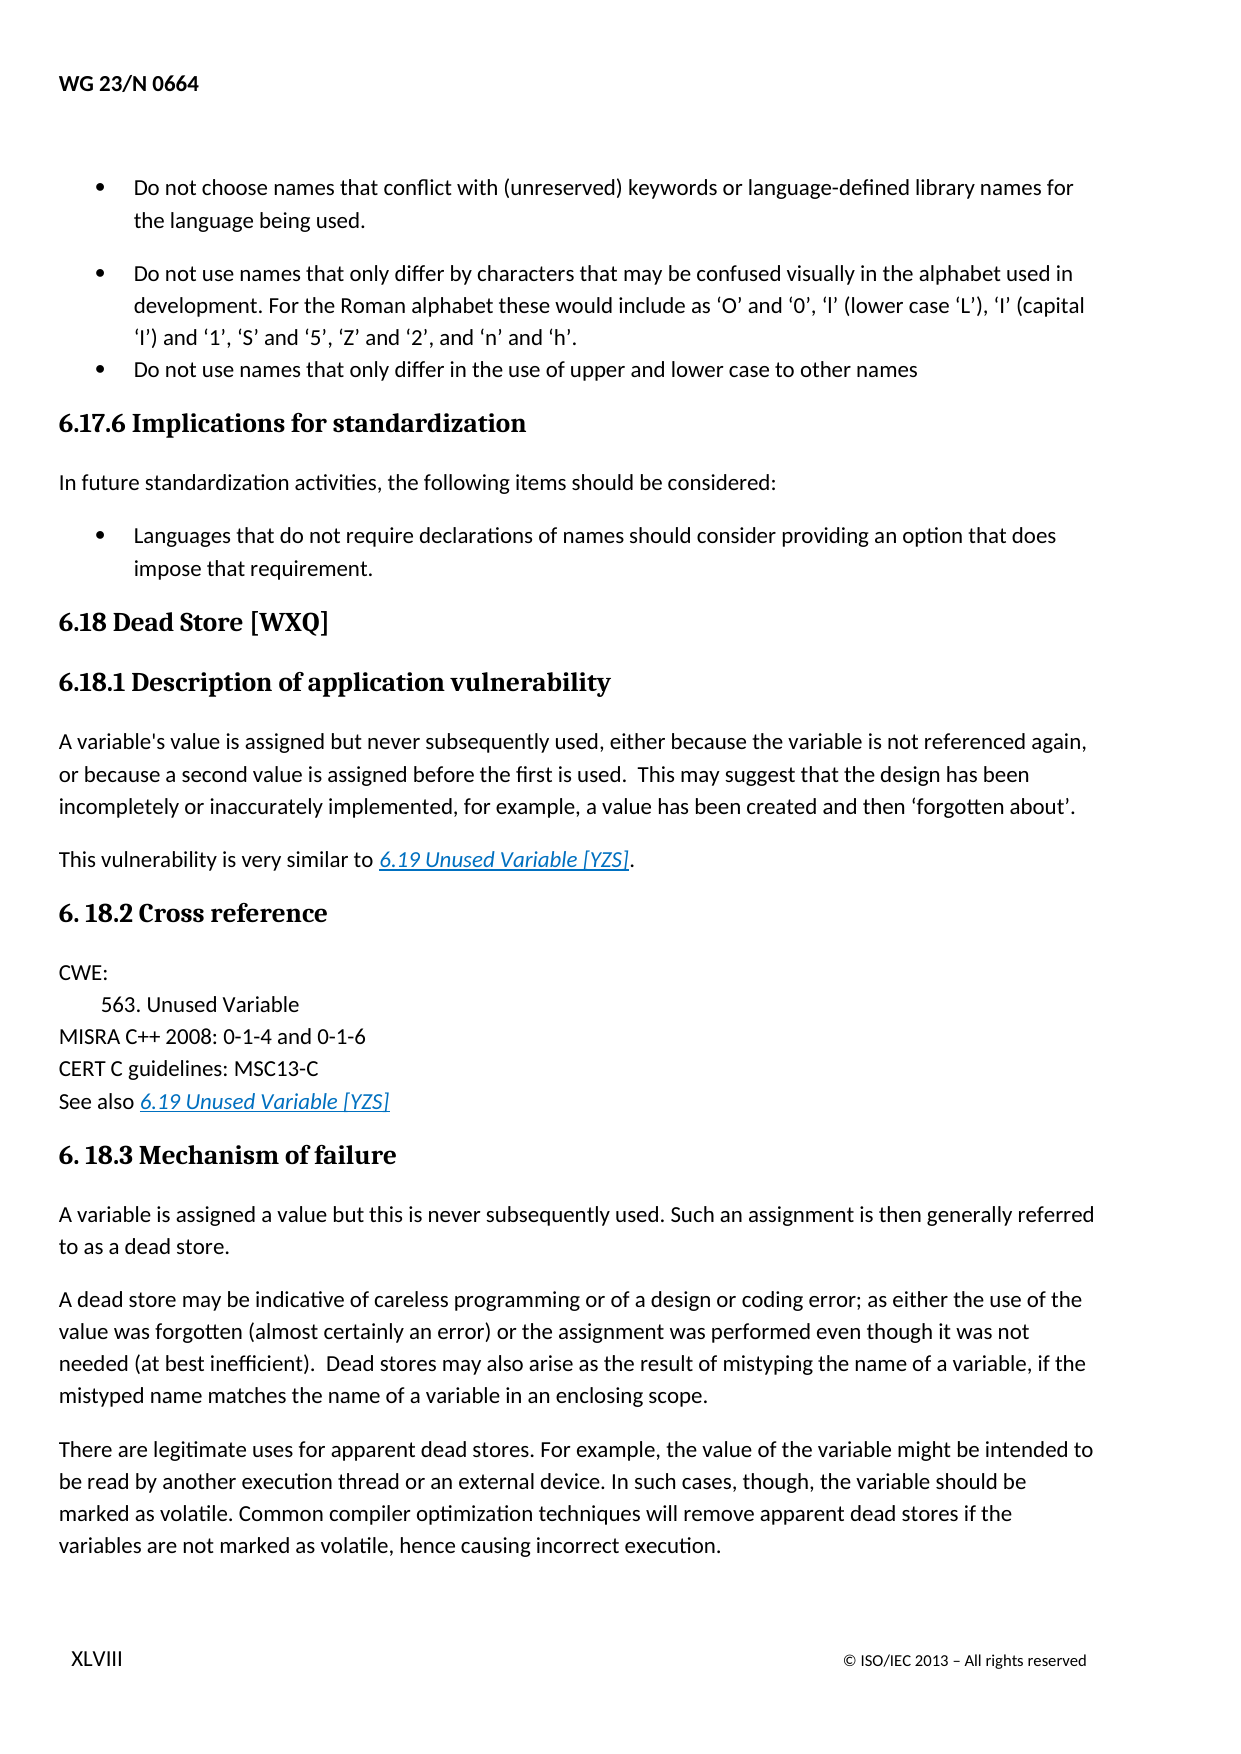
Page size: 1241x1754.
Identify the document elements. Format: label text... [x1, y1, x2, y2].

subtitle 6. 18.2 Cross reference [58, 898, 1099, 929]
text See also 6.19 Unused Variable [YZS] [58, 1087, 1099, 1115]
text CERT C guidelines: MSC13-C [58, 1054, 1099, 1083]
text CWE: [58, 958, 1099, 986]
text In future standardization activities, the following items should be considered: [58, 468, 1099, 496]
list Do not choose names that conflict with (unreserved) keywords or language-defined library names for the language being used. [96, 173, 1099, 234]
subtitle 6. 18.3 Mechanism of failure [58, 1140, 1099, 1171]
text MISRA C++ 2008: 0-1-4 and 0-1-6 [58, 1022, 1099, 1050]
text 563. Unused Variable [101, 990, 1099, 1018]
text A variable is assigned a value but this is never subsequently used. Such an assignment is then generally referred to as a dead store. [58, 1200, 1099, 1260]
text There are legitimate uses for apparent dead stores. For example, the value of the variable might be intended to be read by another execution thread or an external device. In such cases, though, the variable should be marked as volatile. Common compiler optimization techniques will remove apparent dead stores if the variables are not marked as volatile, hence causing incorrect execution. [58, 1435, 1099, 1559]
subtitle 6.18.1 Description of application vulnerability [58, 667, 1099, 698]
list Do not use names that only differ in the use of upper and lower case to other names [96, 355, 1099, 383]
text This vulnerability is very similar to 6.19 Unused Variable [YZS]. [58, 845, 1099, 873]
text A dead store may be indicative of careless programming or of a design or coding error; as either the use of the value was forgotten (almost certainly an error) or the assignment was performed even though it was not needed (at best inefficient). Dead stores may also arise as the result of mistyping the name of a variable, if the mistyped name matches the name of a variable in an enclosing scope. [58, 1285, 1099, 1410]
subtitle 6.18 Dead Store [WXQ] [58, 607, 1099, 638]
text A variable's value is assigned but never subsequently used, either because the variable is not referenced again, or because a second value is assigned before the first is used. This may suggest that the design has been incompletely or inaccurately implemented, for example, a value has been created and then ‘forgotten about’. [58, 727, 1099, 820]
list Languages that do not require declarations of names should consider providing an option that does impose that requirement. [96, 521, 1099, 582]
subtitle 6.17.6 Implications for standardization [58, 408, 1099, 439]
list Do not use names that only differ by characters that may be confused visually in the alphabet used in development. For the Roman alphabet these would include as ‘O’ and ‘0’, ‘l’ (lower case ‘L’), ‘I’ (capital ‘I’) and ‘1’, ‘S’ and ‘5’, ‘Z’ and ‘2’, and ‘n’ and ‘h’. [96, 259, 1099, 351]
